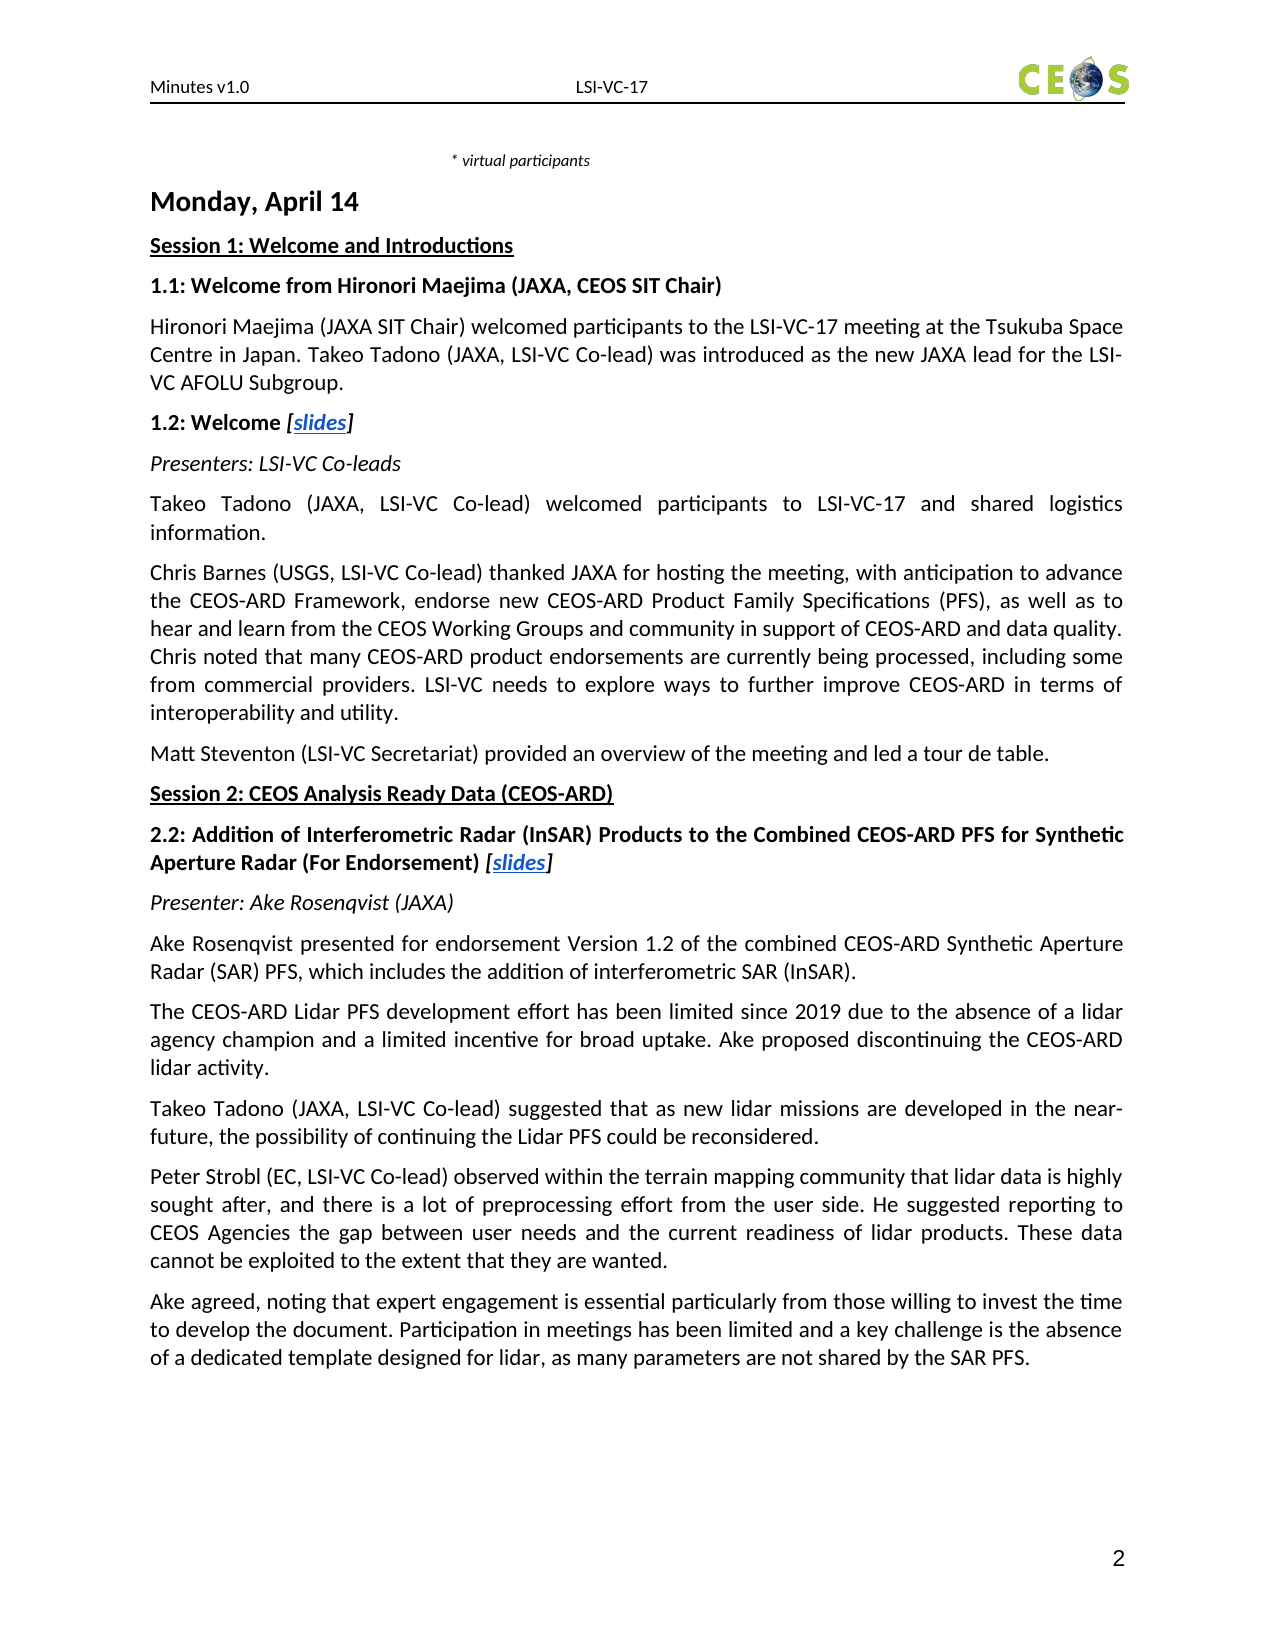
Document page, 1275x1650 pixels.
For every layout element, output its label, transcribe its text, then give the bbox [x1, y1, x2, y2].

text 1.2: Welcome [slides] [150, 408, 1125, 437]
text Hironori Maejima (JAXA SIT Chair) welcomed participants to the LSI-VC-17 meeting at the Tsukuba Space Centre in Japan. Takeo Tadono (JAXA, LSI-VC Co-lead) was introduced as the new JAXA lead for the LSI-VC AFOLU Subgroup. [150, 312, 1125, 396]
text Presenter: Ake Rosenqvist (JAXA) [150, 888, 1125, 916]
text Peter Strobl (EC, LSI-VC Co-lead) observed within the terrain mapping community that lidar data is highly sought after, and there is a lot of preprocessing effort from the user side. He suggested reporting to CEOS Agencies the gap between user needs and the current readiness of lidar products. These data cannot be exploited to the extent that they are wanted. [150, 1162, 1125, 1274]
text Chris Barnes (USGS, LSI-VC Co-lead) thanked JAXA for hosting the meeting, with anticipation to advance the CEOS-ARD Framework, endorse new CEOS-ARD Product Family Specifications (PFS), as well as to hear and learn from the CEOS Working Groups and community in support of CEOS-ARD and data quality. Chris noted that many CEOS-ARD product endorsements are currently being processed, including some from commercial providers. LSI-VC needs to explore ways to further improve CEOS-ARD in terms of interoperability and utility. [150, 558, 1125, 726]
text Session 2: CEOS Analysis Ready Data (CEOS-ARD) [150, 779, 1125, 807]
text Ake agreed, noting that expert engagement is essential particularly from those willing to invest the time to develop the document. Participation in meetings has been limited and a key challenge is the absence of a dedicated template designed for lidar, as many parameters are not shared by the SAR PFS. [150, 1287, 1125, 1371]
text Matt Steventon (LSI-VC Secretariat) provided an overview of the meeting and led a tour de table. [150, 739, 1125, 767]
text * virtual participants [450, 150, 1125, 170]
text Presenters: LSI-VC Co-leads [150, 449, 1125, 477]
picture [1018, 56, 1129, 101]
text Ake Rosenqvist presented for endorsement Version 1.2 of the combined CEOS-ARD Synthetic Aperture Radar (SAR) PFS, which includes the addition of interferometric SAR (InSAR). [150, 929, 1125, 985]
text Monday, April 14 [150, 183, 1125, 218]
text Takeo Tadono (JAXA, LSI-VC Co-lead) welcomed participants to LSI-VC-17 and shared logistics information. [150, 489, 1125, 546]
text 2.2: Addition of Interferometric Radar (InSAR) Products to the Combined CEOS-ARD PFS for Synthetic Aperture Radar (For Endorsement) [slides] [150, 820, 1125, 876]
text 1.1: Welcome from Hironori Maejima (JAXA, CEOS SIT Chair) [150, 271, 1125, 299]
text Session 1: Welcome and Introductions [150, 231, 1125, 259]
text Takeo Tadono (JAXA, LSI-VC Co-lead) suggested that as new lidar missions are developed in the near-future, the possibility of continuing the Lidar PFS could be reconsidered. [150, 1094, 1125, 1150]
text The CEOS-ARD Lidar PFS development effort has been limited since 2019 due to the absence of a lidar agency champion and a limited incentive for broad uptake. Ake proposed discontinuing the CEOS-ARD lidar activity. [150, 997, 1125, 1081]
